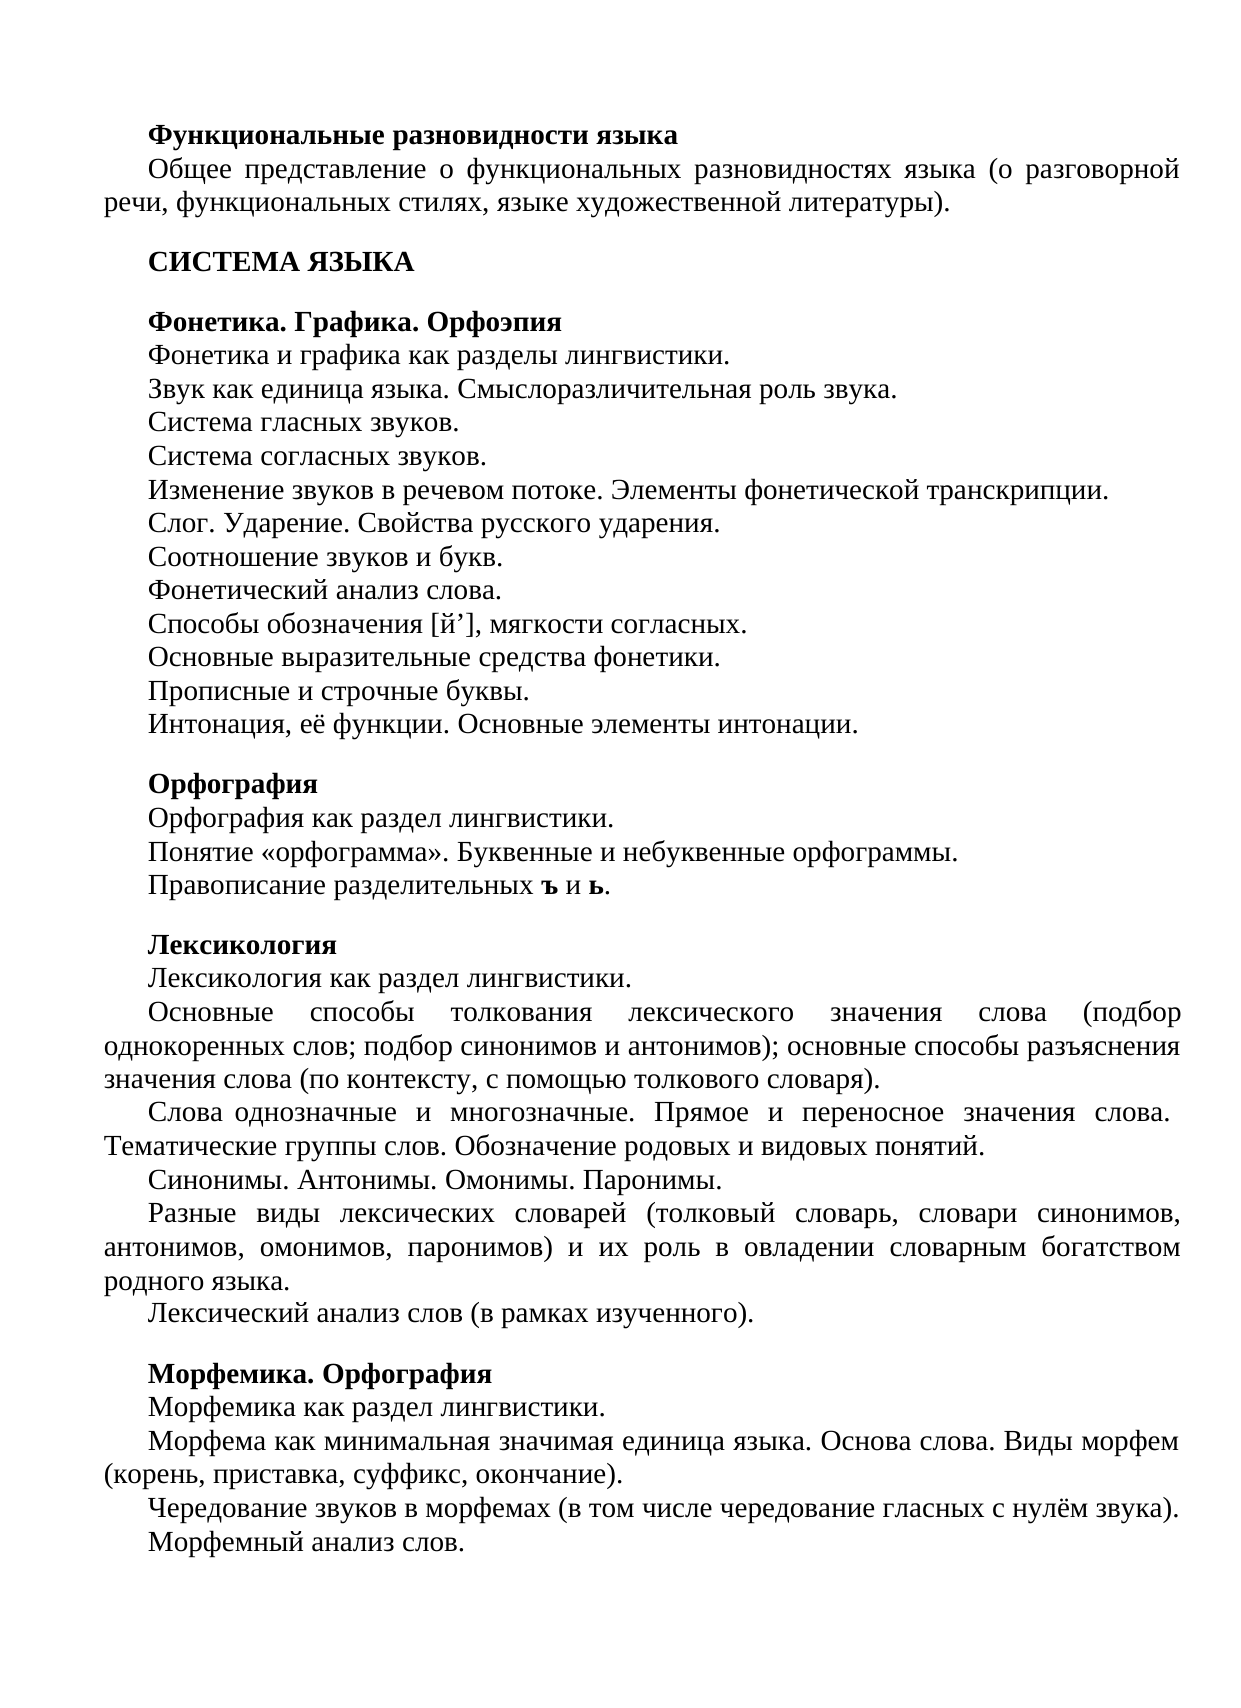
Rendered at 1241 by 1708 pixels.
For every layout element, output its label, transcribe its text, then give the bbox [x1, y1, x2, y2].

text Основные способы толкования лексического значения слова (подбор однокоренных слов; подбор синонимов и антонимов); основные способы разъяснения значения слова (по контексту, с помощью толкового словаря). [103, 994, 1182, 1095]
text Система согласных звуков. [148, 438, 1198, 472]
text Разные виды лексических словарей (толковый словарь, словари синонимов, антонимов, омонимов, паронимов) и их роль в овладении словарным богатством родного языка. [103, 1196, 1181, 1296]
text Морфемика как раздел лингвистики. [148, 1390, 1198, 1423]
text Фонетика. Графика. Орфоэпия [148, 304, 1198, 338]
subtitle Лексикология [148, 927, 1198, 961]
text Морфема как минимальная значимая единица языка. Основа слова. Виды морфем (корень, приставка, суффикс, окончание). [103, 1423, 1198, 1490]
text Изменение звуков в речевом потоке. Элементы фонетической транскрипции. Слог. Ударение. Свойства русского ударения. [148, 472, 1112, 539]
text Слова однозначные и многозначные. Прямое и переносное значения слова. [148, 1095, 1198, 1128]
text Интонация, её функции. Основные элементы интонации. [148, 707, 1198, 740]
text Понятие «орфограмма». Буквенные и небуквенные орфограммы. Правописание разделительных ъ и ь. [148, 834, 960, 901]
text Синонимы. Антонимы. Омонимы. Паронимы. [148, 1162, 1198, 1195]
subtitle СИСТЕМА ЯЗЫКА [148, 244, 1198, 278]
text Способы обозначения [й’], мягкости согласных. Основные выразительные средства фонетики. [148, 606, 749, 673]
text Звук как единица языка. Смыслоразличительная роль звука. Система гласных звуков. [148, 371, 899, 438]
text Соотношение звуков и букв. Фонетический анализ слова. [148, 539, 505, 606]
text Лексический анализ слов (в рамках изученного). [148, 1296, 1198, 1329]
text Прописные и строчные буквы. [148, 673, 1198, 707]
text Общее представление о функциональных разновидностях языка (о разговорной речи, функциональных стилях, языке художественной литературы). [103, 151, 1181, 218]
text Лексикология как раздел лингвистики. [148, 961, 1198, 994]
subtitle Функциональные разновидности языка [148, 117, 1198, 151]
subtitle Орфография [148, 767, 1198, 800]
subtitle Морфемика. Орфография [148, 1357, 1198, 1390]
text Тематические группы слов. Обозначение родовых и видовых понятий. [103, 1128, 1198, 1162]
text Орфография как раздел лингвистики. [148, 800, 1198, 834]
text Чередование звуков в морфемах (в том числе чередование гласных с нулём звука). Морфемный анализ слов. [148, 1490, 1182, 1557]
text Фонетика и графика как разделы лингвистики. [148, 338, 1198, 371]
